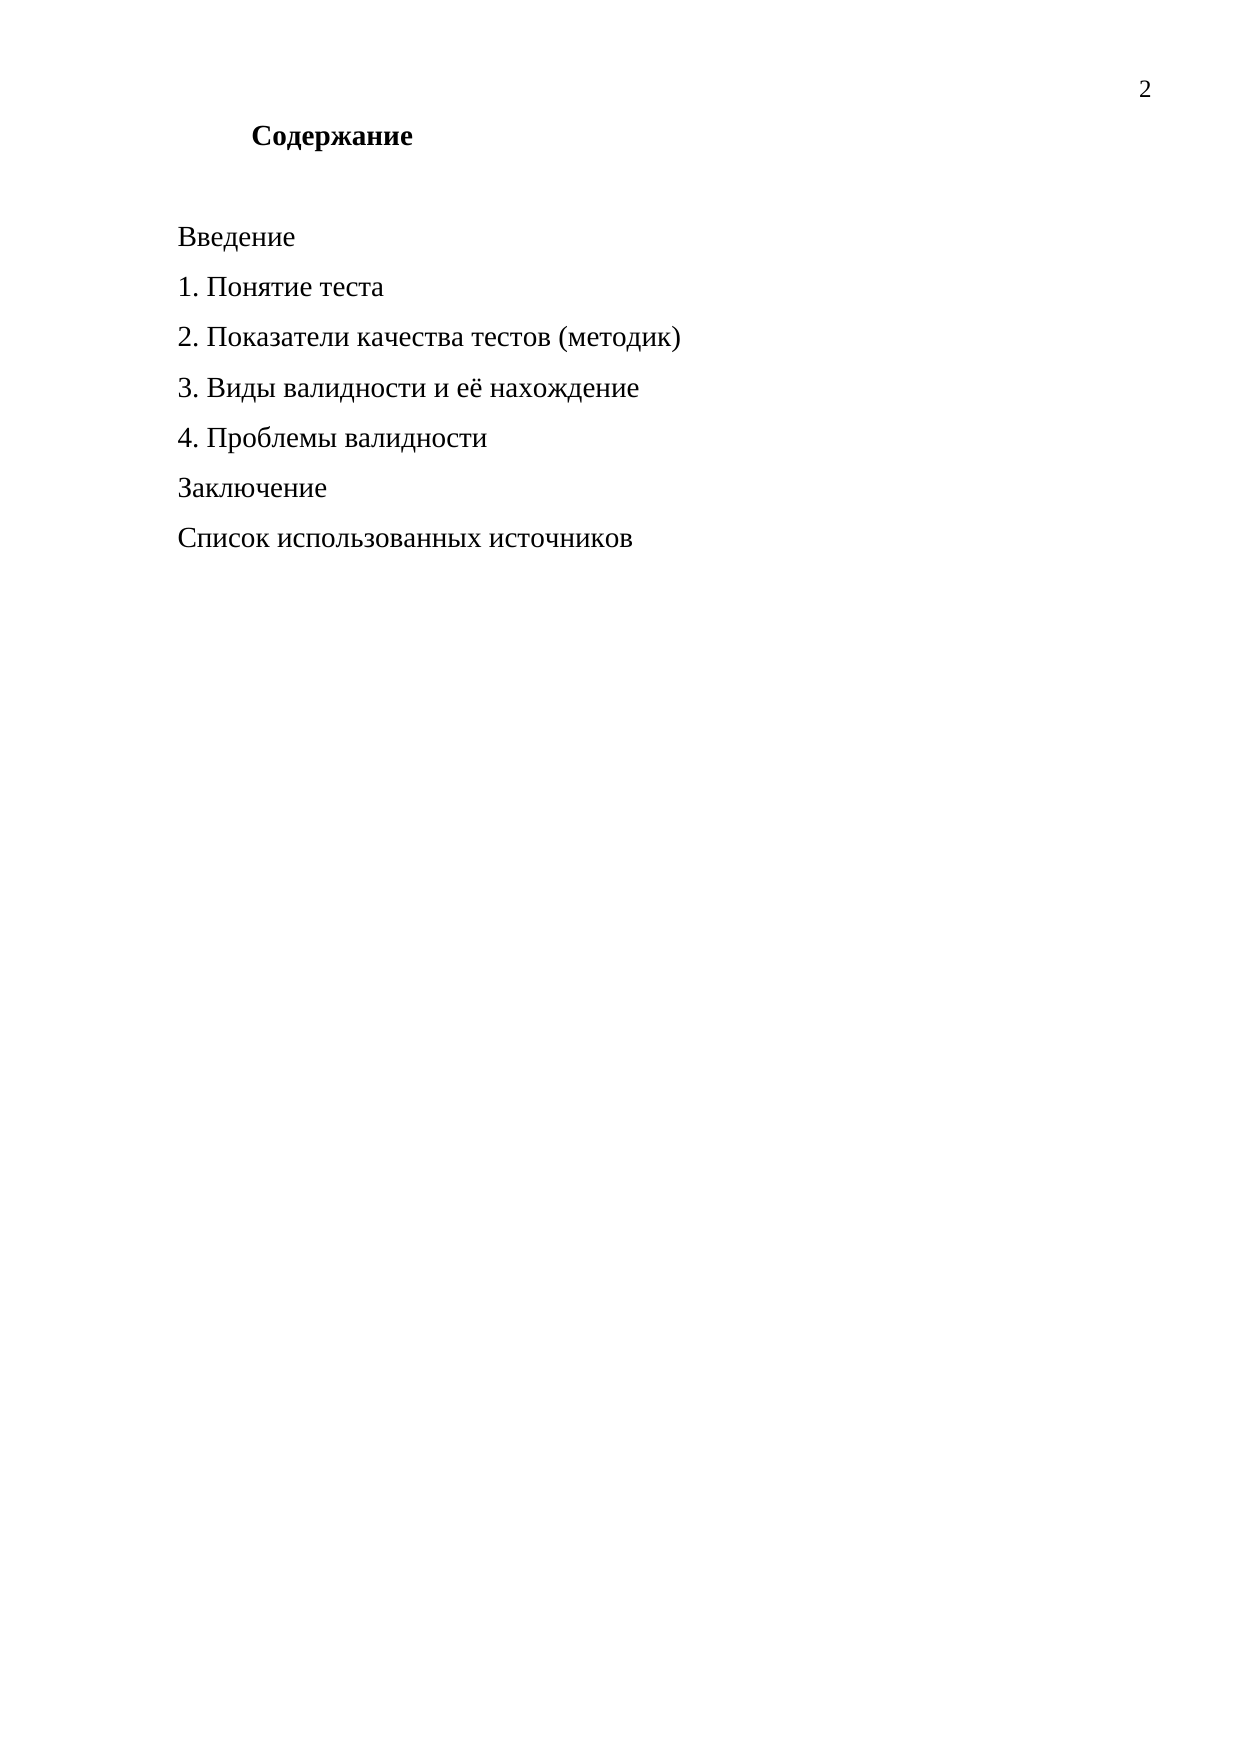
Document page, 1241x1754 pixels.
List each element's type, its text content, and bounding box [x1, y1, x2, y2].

text Содержание [177, 118, 1152, 152]
text Список использованных источников [177, 521, 1152, 554]
text 1. Понятие теста [177, 269, 1152, 303]
text 3. Виды валидности и её нахождение [177, 370, 1152, 403]
text Заключение [177, 470, 1152, 504]
text 4. Проблемы валидности [177, 420, 1152, 453]
text 2. Показатели качества тестов (методик) [177, 319, 1152, 353]
text Введение [177, 219, 1152, 252]
